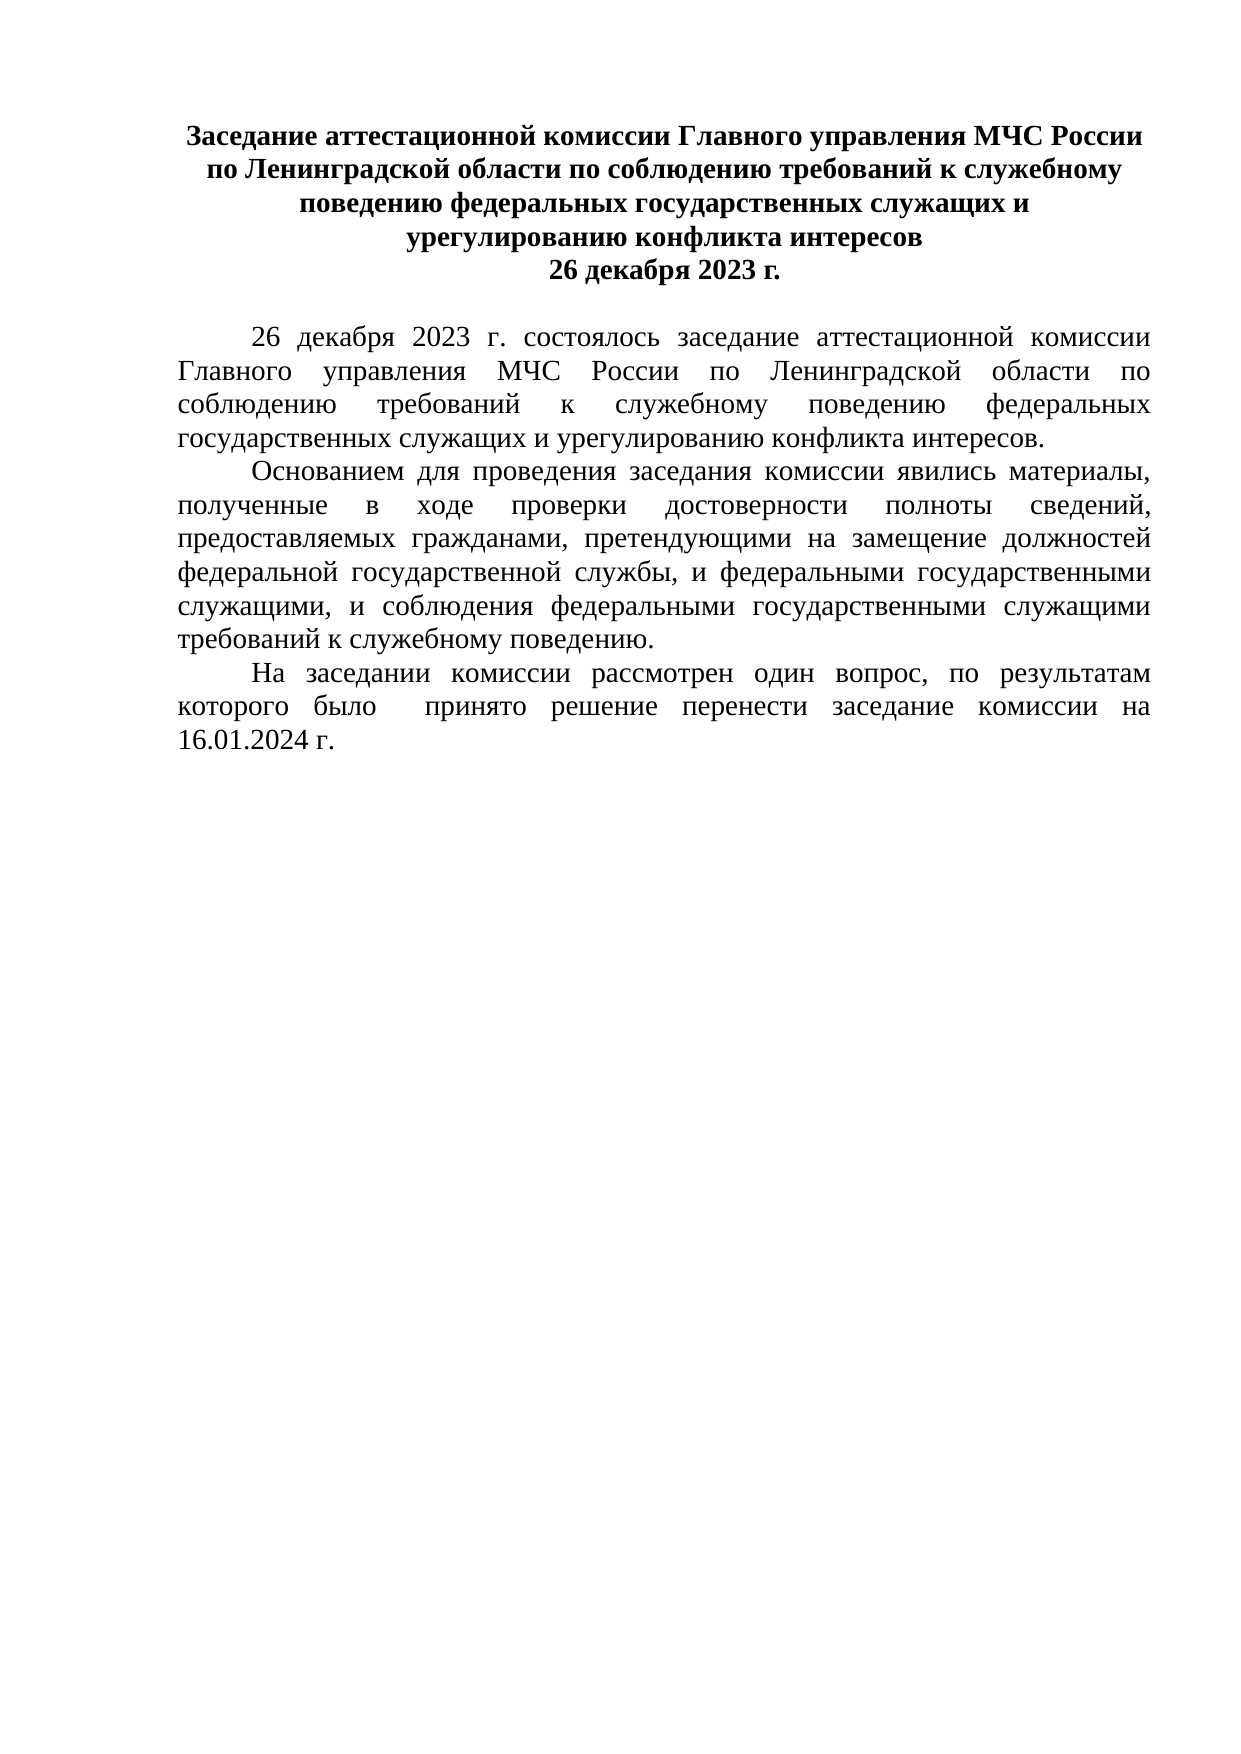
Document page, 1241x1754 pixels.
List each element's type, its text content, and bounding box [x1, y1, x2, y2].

text На заседании комиссии рассмотрен один вопрос, по результатам которого было принято решение перенести заседание комиссии на 16.01.2024 г. [177, 655, 1152, 755]
title Основанием для проведения заседания комиссии явились материалы, полученные в ходе проверки достоверности полноты сведений, предоставляемых гражданами, претендующими на замещение должностей федеральной государственной службы, и федеральными государственными служащими, и соблюдения федеральными государственными служащими требований к служебному поведению. [177, 453, 1152, 655]
title 26 декабря 2023 г. состоялось заседание аттестационной комиссии Главного управления МЧС России по Ленинградской области по соблюдению требований к служебному поведению федеральных государственных служащих и урегулированию конфликта интересов. [177, 319, 1152, 453]
text 26 декабря 2023 г. [177, 252, 1152, 286]
title урегулированию конфликта интересов [177, 219, 1152, 252]
title Заседание аттестационной комиссии Главного управления МЧС России по Ленинградской области по соблюдению требований к служебному поведению федеральных государственных служащих и [177, 118, 1152, 219]
